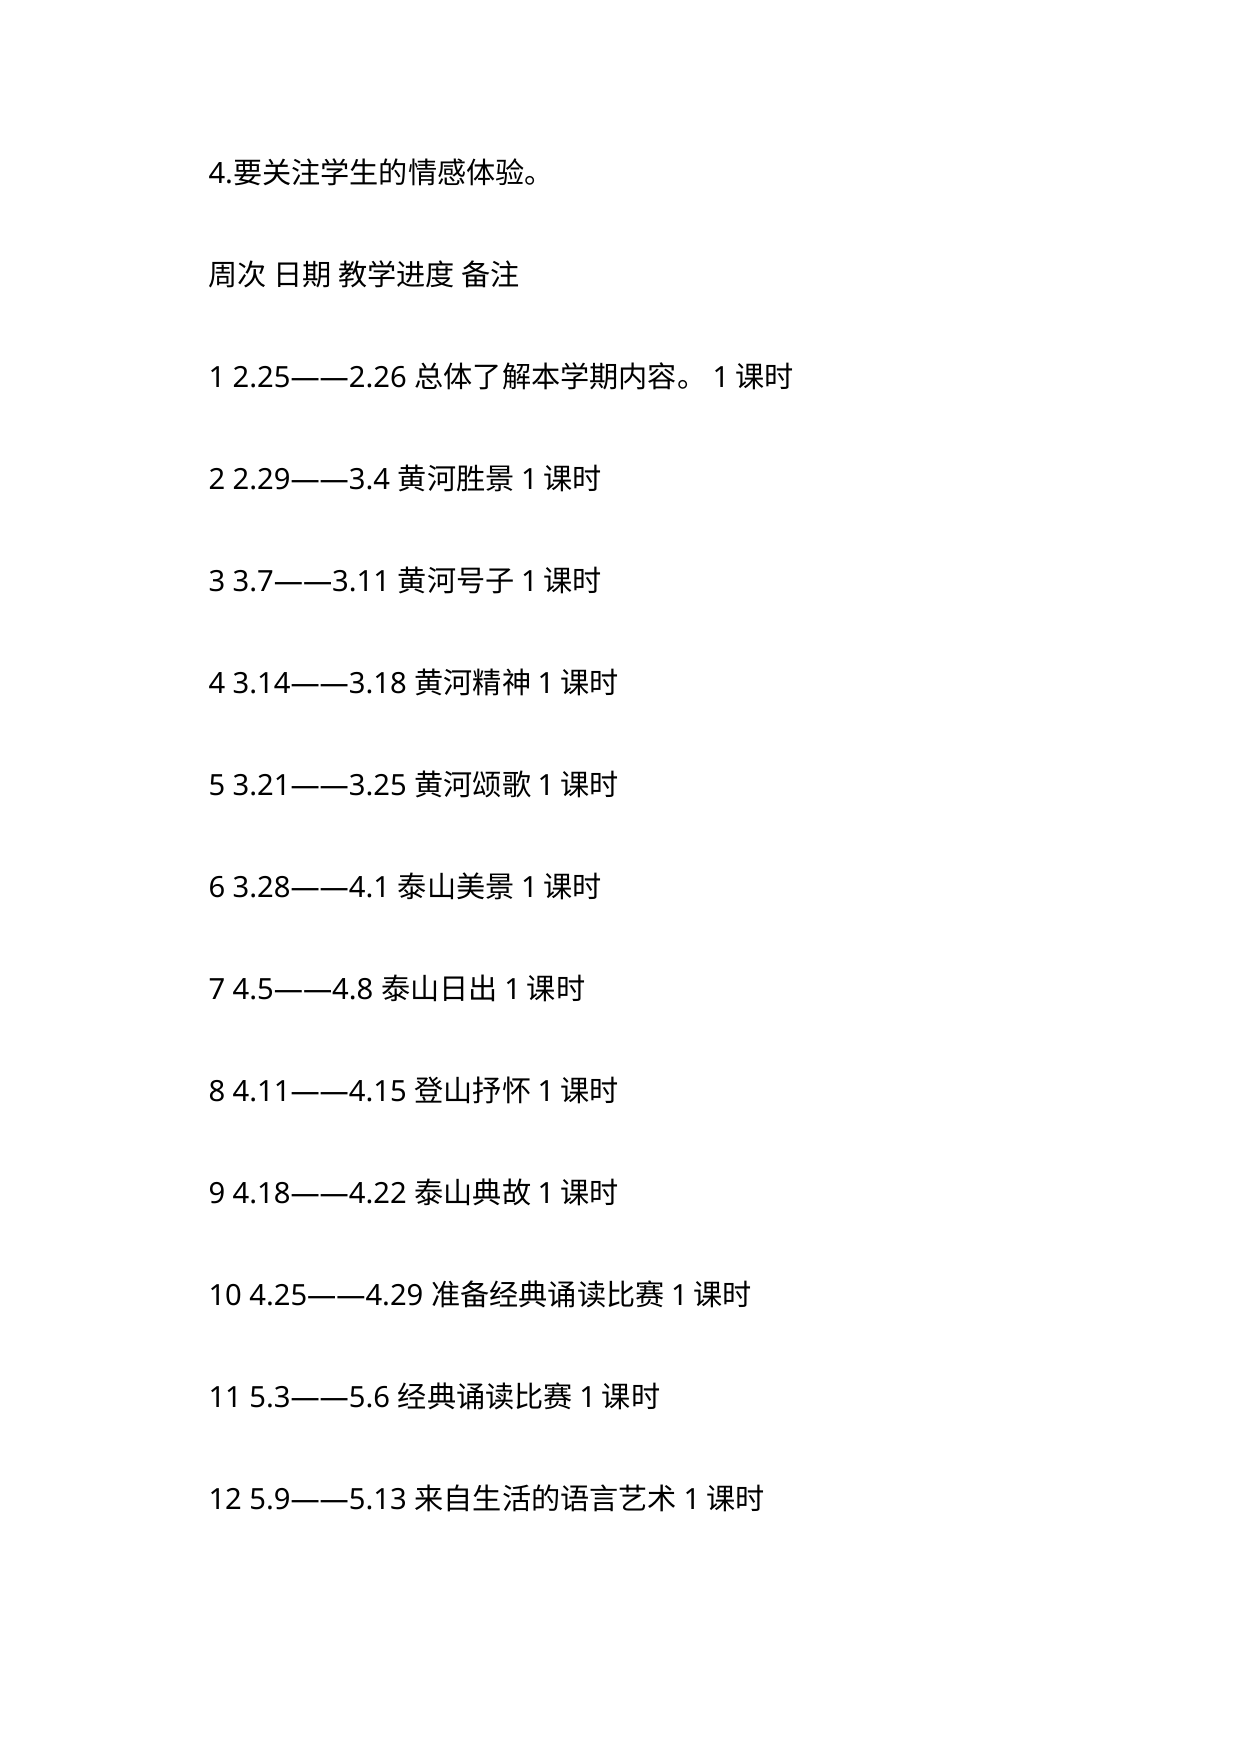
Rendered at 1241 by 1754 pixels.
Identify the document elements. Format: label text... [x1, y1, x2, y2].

text 3 3.7——3.11 黄河号子 1课时 [150, 558, 1090, 600]
text 9 4.18——4.22 泰山典故 1课时 [150, 1169, 1090, 1212]
text 6 3.28——4.1 泰山美景 1课时 [150, 864, 1090, 906]
text 1 2.25——2.26 总体了解本学期内容。 1课时 [150, 354, 1090, 396]
text 12 5.9——5.13 来自生活的语言艺术 1课时 [150, 1476, 1090, 1518]
text 8 4.11——4.15 登山抒怀 1课时 [150, 1068, 1090, 1110]
text 4.要关注学生的情感体验。 [150, 150, 1090, 192]
text 4 3.14——3.18 黄河精神 1课时 [150, 660, 1090, 702]
text 周次 日期 教学进度 备注 [150, 252, 1090, 294]
text 7 4.5——4.8 泰山日出 1课时 [150, 966, 1090, 1008]
text 2 2.29——3.4 黄河胜景 1课时 [150, 456, 1090, 498]
text 11 5.3——5.6 经典诵读比赛 1课时 [150, 1373, 1090, 1416]
text 5 3.21——3.25 黄河颂歌 1课时 [150, 762, 1090, 804]
text 10 4.25——4.29 准备经典诵读比赛 1课时 [150, 1272, 1090, 1314]
